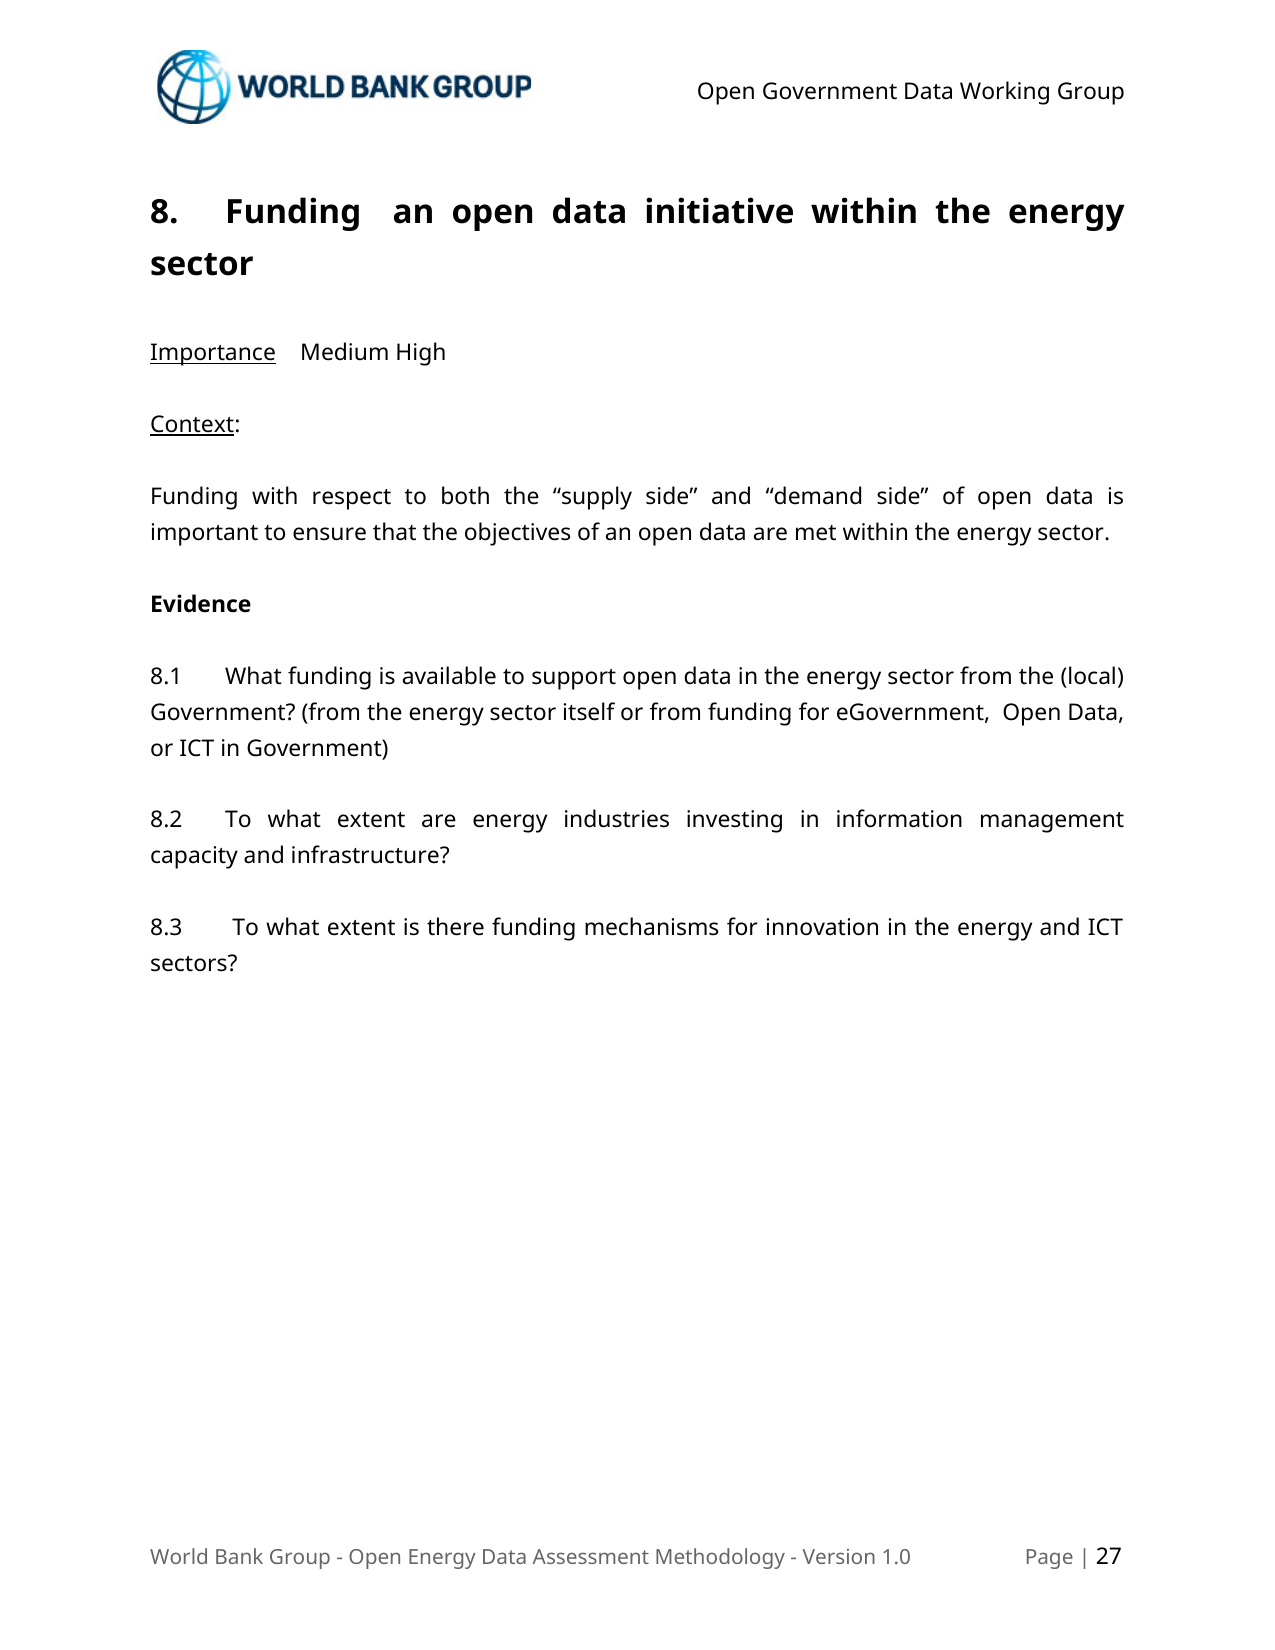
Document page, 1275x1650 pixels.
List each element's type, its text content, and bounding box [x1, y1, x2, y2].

text Importance Medium High [150, 336, 1125, 367]
text 8.3 To what extent is there funding mechanisms for innovation in the energy and ICT sectors? [150, 911, 1125, 978]
subtitle 8. Funding an open data initiative within the energy sector [150, 187, 1125, 285]
text Context: [150, 408, 1125, 439]
text 8.2 To what extent are energy industries investing in information management capacity and infrastructure? [150, 803, 1125, 871]
picture [157, 50, 532, 124]
text Evidence [150, 588, 1125, 619]
text 8.1 What funding is available to support open data in the energy sector from the (local) Government? (from the energy sector itself or from funding for eGovernment, Open Data, or ICT in Government) [150, 659, 1125, 763]
picture [189, 63, 200, 79]
text Funding with respect to both the “supply side” and “demand side” of open data is important to ensure that the objectives of an open data are met within the energy sector. [150, 480, 1125, 547]
